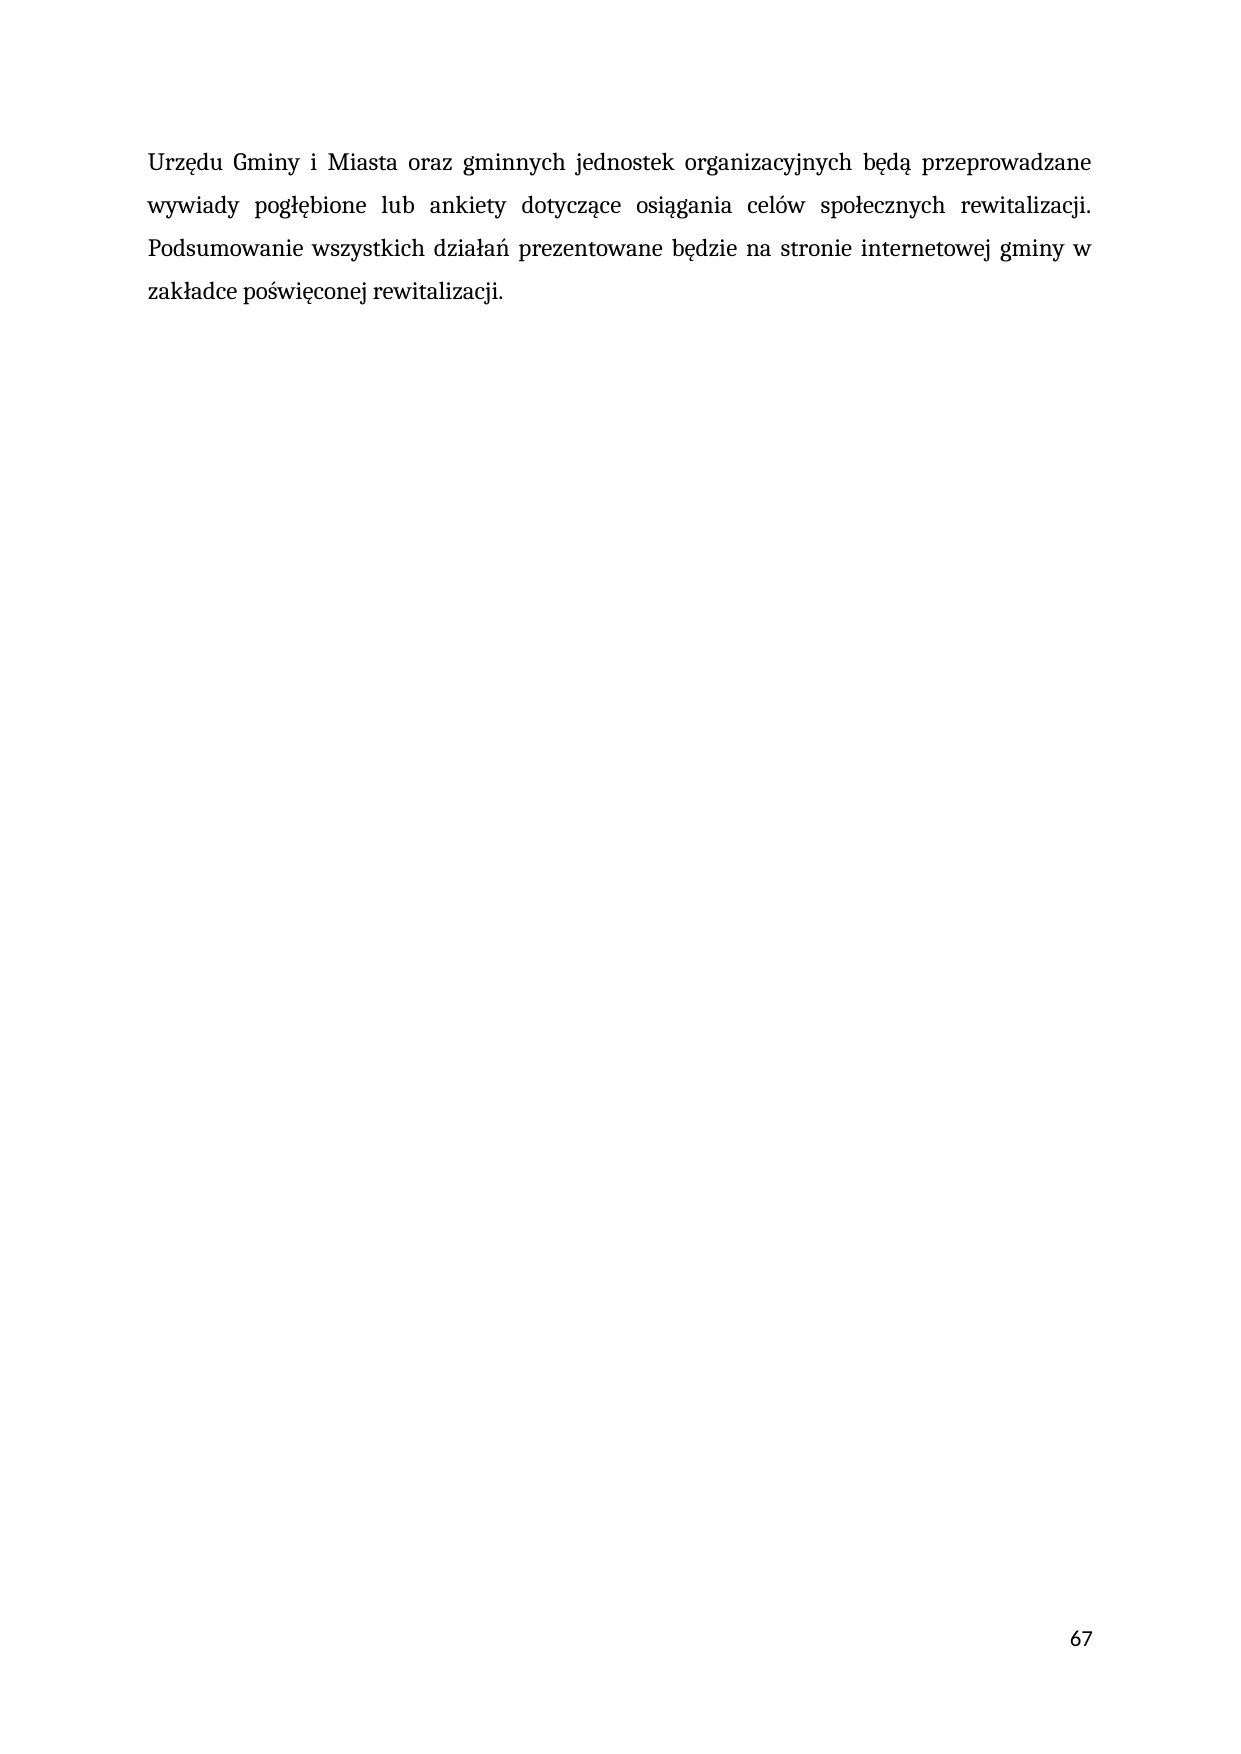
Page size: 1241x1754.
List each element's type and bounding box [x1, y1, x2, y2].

text [148, 148, 1093, 306]
